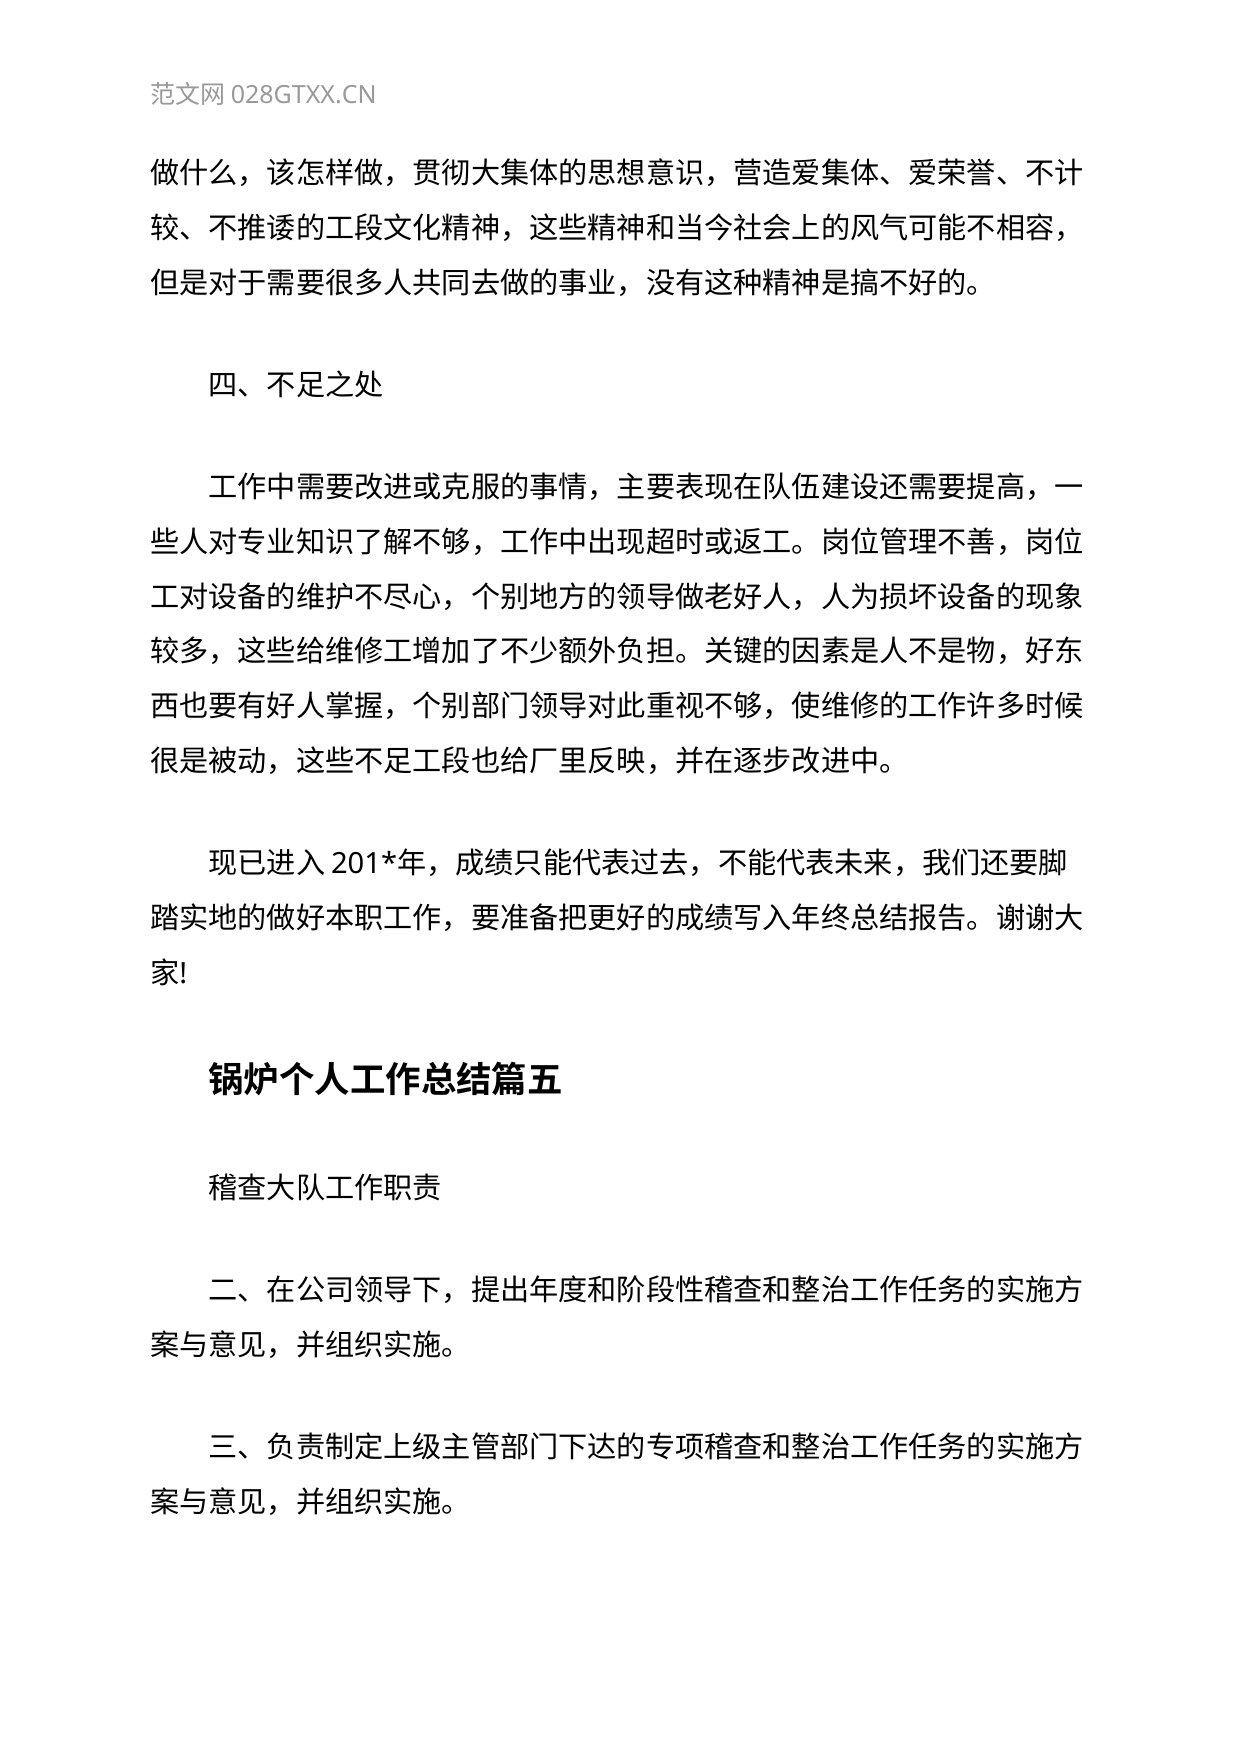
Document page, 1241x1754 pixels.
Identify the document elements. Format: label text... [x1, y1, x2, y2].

text 二、在公司领导下，提出年度和阶段性稽查和整治工作任务的实施方案与意见，并组织实施。 [150, 1267, 1090, 1364]
text 现已进入201*年，成绩只能代表过去，不能代表未来，我们还要脚踏实地的做好本职工作，要准备把更好的成绩写入年终总结报告。谢谢大家! [150, 839, 1090, 992]
text 工作中需要改进或克服的事情，主要表现在队伍建设还需要提高，一些人对专业知识了解不够，工作中出现超时或返工。岗位管理不善，岗位工对设备的维护不尽心，个别地方的领导做老好人，人为损坏设备的现象较多，这些给维修工增加了不少额外负担。关键的因素是人不是物，好东西也要有好人掌握，个别部门领导对此重视不够，使维修的工作许多时候很是被动，这些不足工段也给厂里反映，并在逐步改进中。 [150, 463, 1090, 780]
text 三、负责制定上级主管部门下达的专项稽查和整治工作任务的实施方案与意见，并组织实施。 [150, 1423, 1090, 1521]
text 四、不足之处 [150, 362, 1090, 404]
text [150, 150, 1090, 302]
text 稽查大队工作职责 [150, 1165, 1090, 1207]
text 锅炉个人工作总结篇五 [150, 1051, 1090, 1103]
